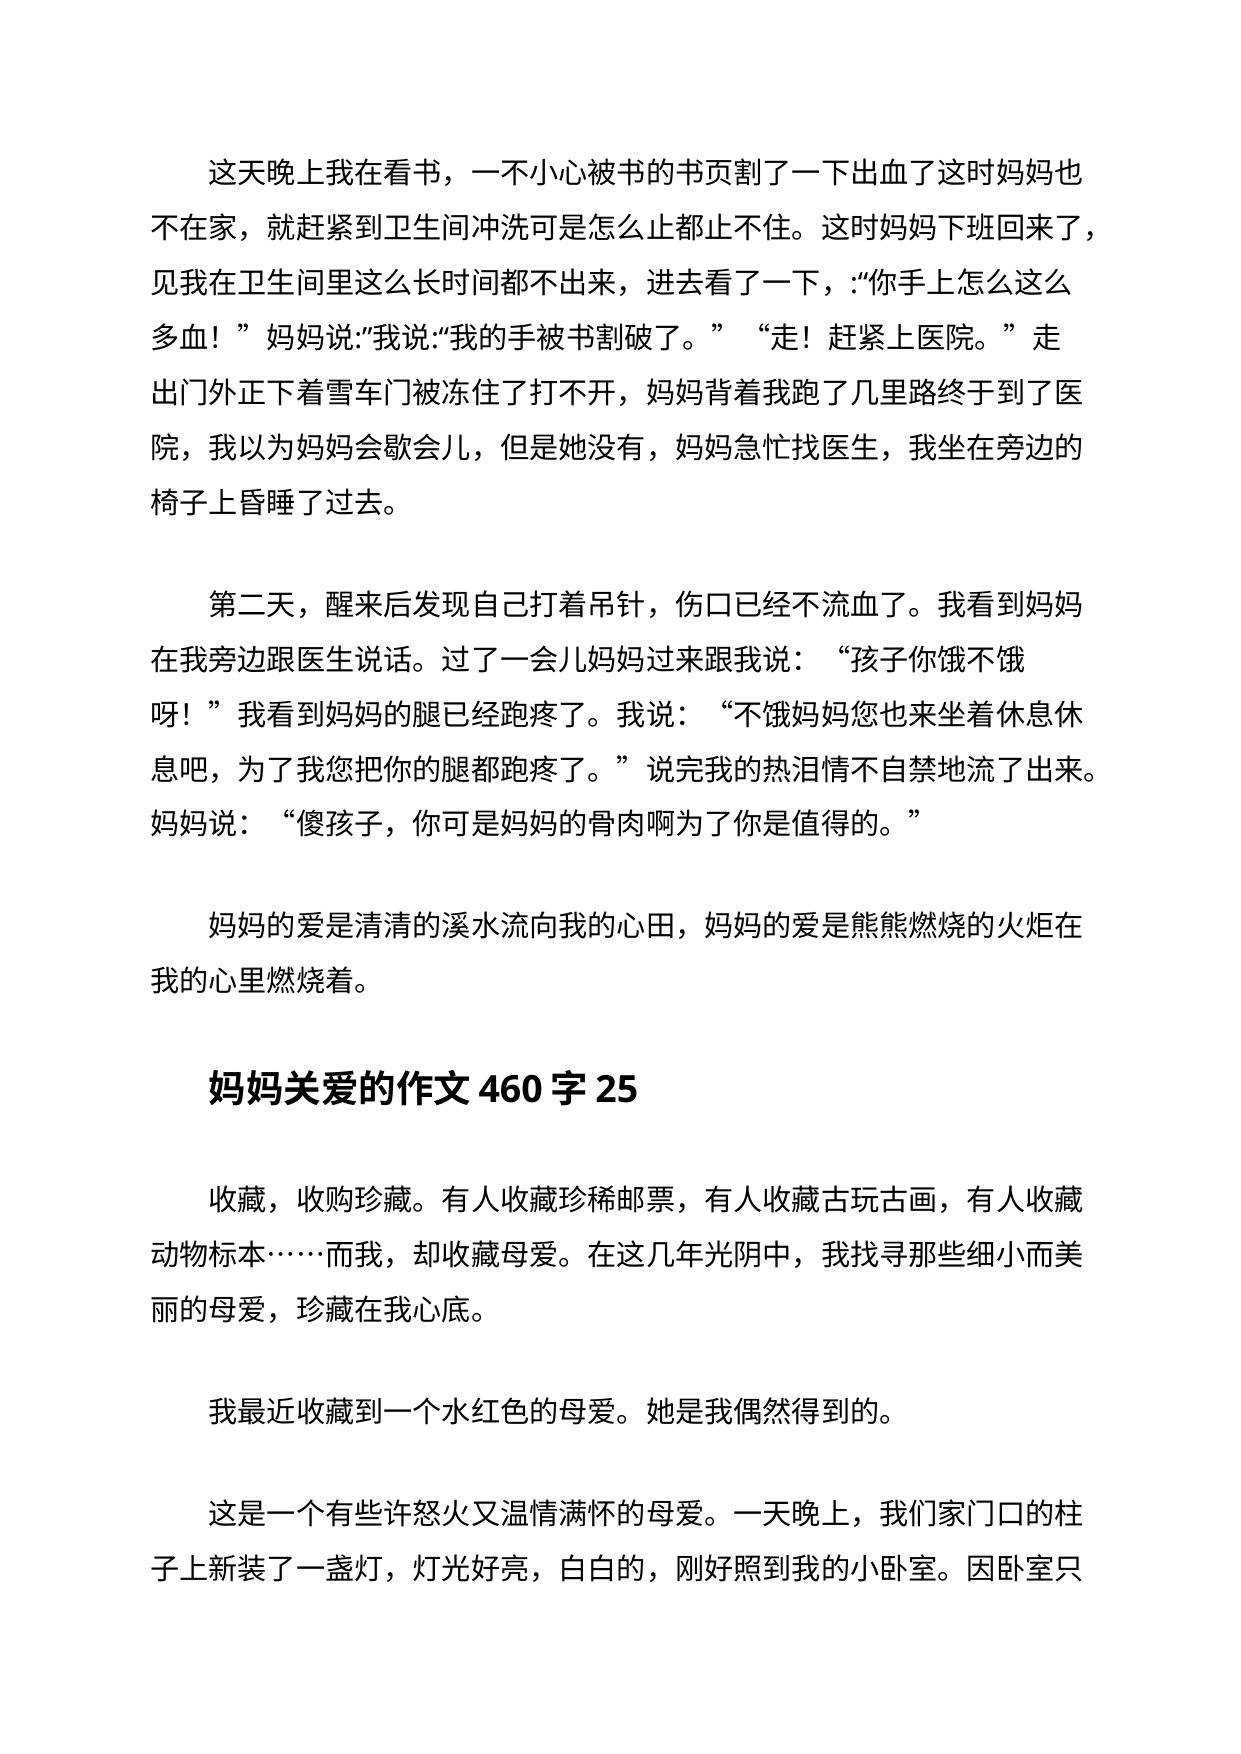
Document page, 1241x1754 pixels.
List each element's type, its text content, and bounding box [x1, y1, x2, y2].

text 妈妈关爱的作文460字25 [150, 1059, 1090, 1114]
text 这天晚上我在看书，一不小心被书的书页割了一下出血了这时妈妈也不在家，就赶紧到卫生间冲洗可是怎么止都止不住。这时妈妈下班回来了，见我在卫生间里这么长时间都不出来，进去看了一下，:“你手上怎么这么多血！”妈妈说:”我说:“我的手被书割破了。”“走！赶紧上医院。”走出门外正下着雪车门被冻住了打不开，妈妈背着我跑了几里路终于到了医院，我以为妈妈会歇会儿，但是她没有，妈妈急忙找医生，我坐在旁边的椅子上昏睡了过去。 [150, 150, 1090, 522]
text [150, 1490, 1090, 1587]
text 我最近收藏到一个水红色的母爱。她是我偶然得到的。 [150, 1388, 1090, 1431]
text 第二天，醒来后发现自己打着吊针，伤口已经不流血了。我看到妈妈在我旁边跟医生说话。过了一会儿妈妈过来跟我说：“孩子你饿不饿呀！”我看到妈妈的腿已经跑疼了。我说：“不饿妈妈您也来坐着休息休息吧，为了我您把你的腿都跑疼了。”说完我的热泪情不自禁地流了出来。妈妈说：“傻孩子，你可是妈妈的骨肉啊为了你是值得的。” [150, 581, 1090, 843]
text 妈妈的爱是清清的溪水流向我的心田，妈妈的爱是熊熊燃烧的火炬在我的心里燃烧着。 [150, 903, 1090, 1000]
text 收藏，收购珍藏。有人收藏珍稀邮票，有人收藏古玩古画，有人收藏动物标本……而我，却收藏母爱。在这几年光阴中，我找寻那些细小而美丽的母爱，珍藏在我心底。 [150, 1177, 1090, 1329]
